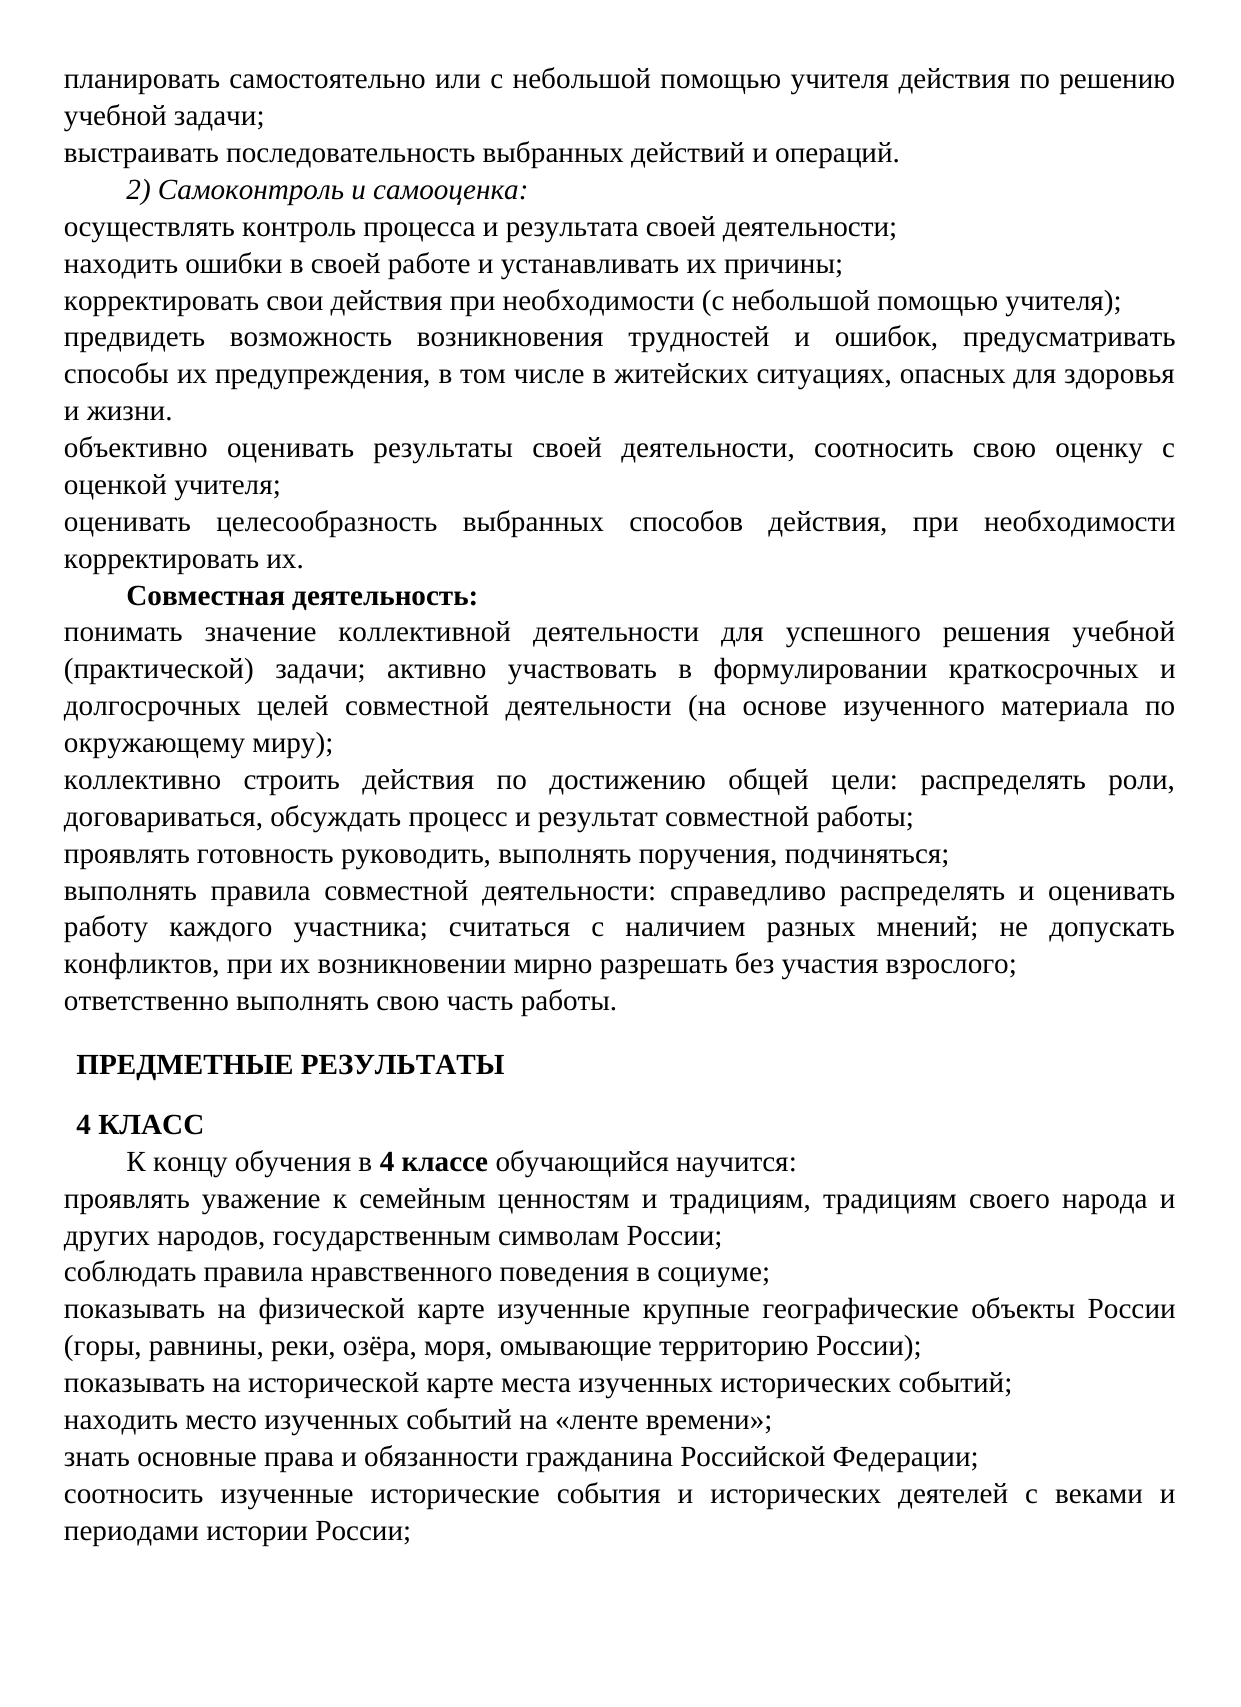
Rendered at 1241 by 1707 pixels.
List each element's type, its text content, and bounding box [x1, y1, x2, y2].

text осуществлять контроль процесса и результата своей деятельности; [64, 209, 1176, 242]
text ответственно выполнять свою часть работы. [64, 983, 1176, 1017]
text К концу обучения в 4 классе обучающийся научится: [64, 1144, 1176, 1177]
text находить ошибки в своей работе и устанавливать их причины; [64, 246, 1176, 279]
text выполнять правила совместной деятельности: справедливо распределять и оценивать работу каждого участника; считаться с наличием разных мнений; не допускать конфликтов, при их возникновении мирно разрешать без участия взрослого; [64, 873, 1176, 980]
text понимать значение коллективной деятельности для успешного решения учебной (практической) задачи; активно участвовать в формулировании краткосрочных и долгосрочных целей совместной деятельности (на основе изученного материала по окружающему миру); [64, 614, 1176, 759]
text соблюдать правила нравственного поведения в социуме; [64, 1254, 1176, 1288]
text показывать на физической карте изученные крупные географические объекты России (горы, равнины, реки, озёра, моря, омывающие территорию России); [64, 1291, 1176, 1362]
text Совместная деятельность: [64, 578, 1176, 611]
text предвидеть возможность возникновения трудностей и ошибок, предусматривать способы их предупреждения, в том числе в житейских ситуациях, опасных для здоровья и жизни. [64, 319, 1176, 427]
text находить место изученных событий на «ленте времени»; [64, 1402, 1176, 1436]
text 4 КЛАСС [76, 1107, 1176, 1141]
text знать основные права и обязанности гражданина Российской Федерации; [64, 1439, 1176, 1472]
text ПРЕДМЕТНЫЕ РЕЗУЛЬТАТЫ [76, 1047, 1176, 1080]
text планировать самостоятельно или с небольшой помощью учителя действия по решению учебной задачи; [64, 61, 1176, 132]
text 2) Самоконтроль и самооценка: [64, 172, 1176, 206]
text соотносить изученные исторические события и исторических деятелей с веками и периодами истории России; [64, 1476, 1176, 1546]
text оценивать целесообразность выбранных способов действия, при необходимости корректировать их. [64, 504, 1176, 574]
text корректировать свои действия при необходимости (с небольшой помощью учителя); [64, 283, 1176, 316]
text выстраивать последовательность выбранных действий и операций. [64, 135, 1176, 169]
text коллективно строить действия по достижению общей цели: распределять роли, договариваться, обсуждать процесс и результат совместной работы; [64, 762, 1176, 832]
text показывать на исторической карте места изученных исторических событий; [64, 1365, 1176, 1399]
text проявлять готовность руководить, выполнять поручения, подчиняться; [64, 836, 1176, 869]
text объективно оценивать результаты своей деятельности, соотносить свою оценку с оценкой учителя; [64, 430, 1176, 501]
text проявлять уважение к семейным ценностям и традициям, традициям своего народа и других народов, государственным символам России; [64, 1181, 1176, 1251]
